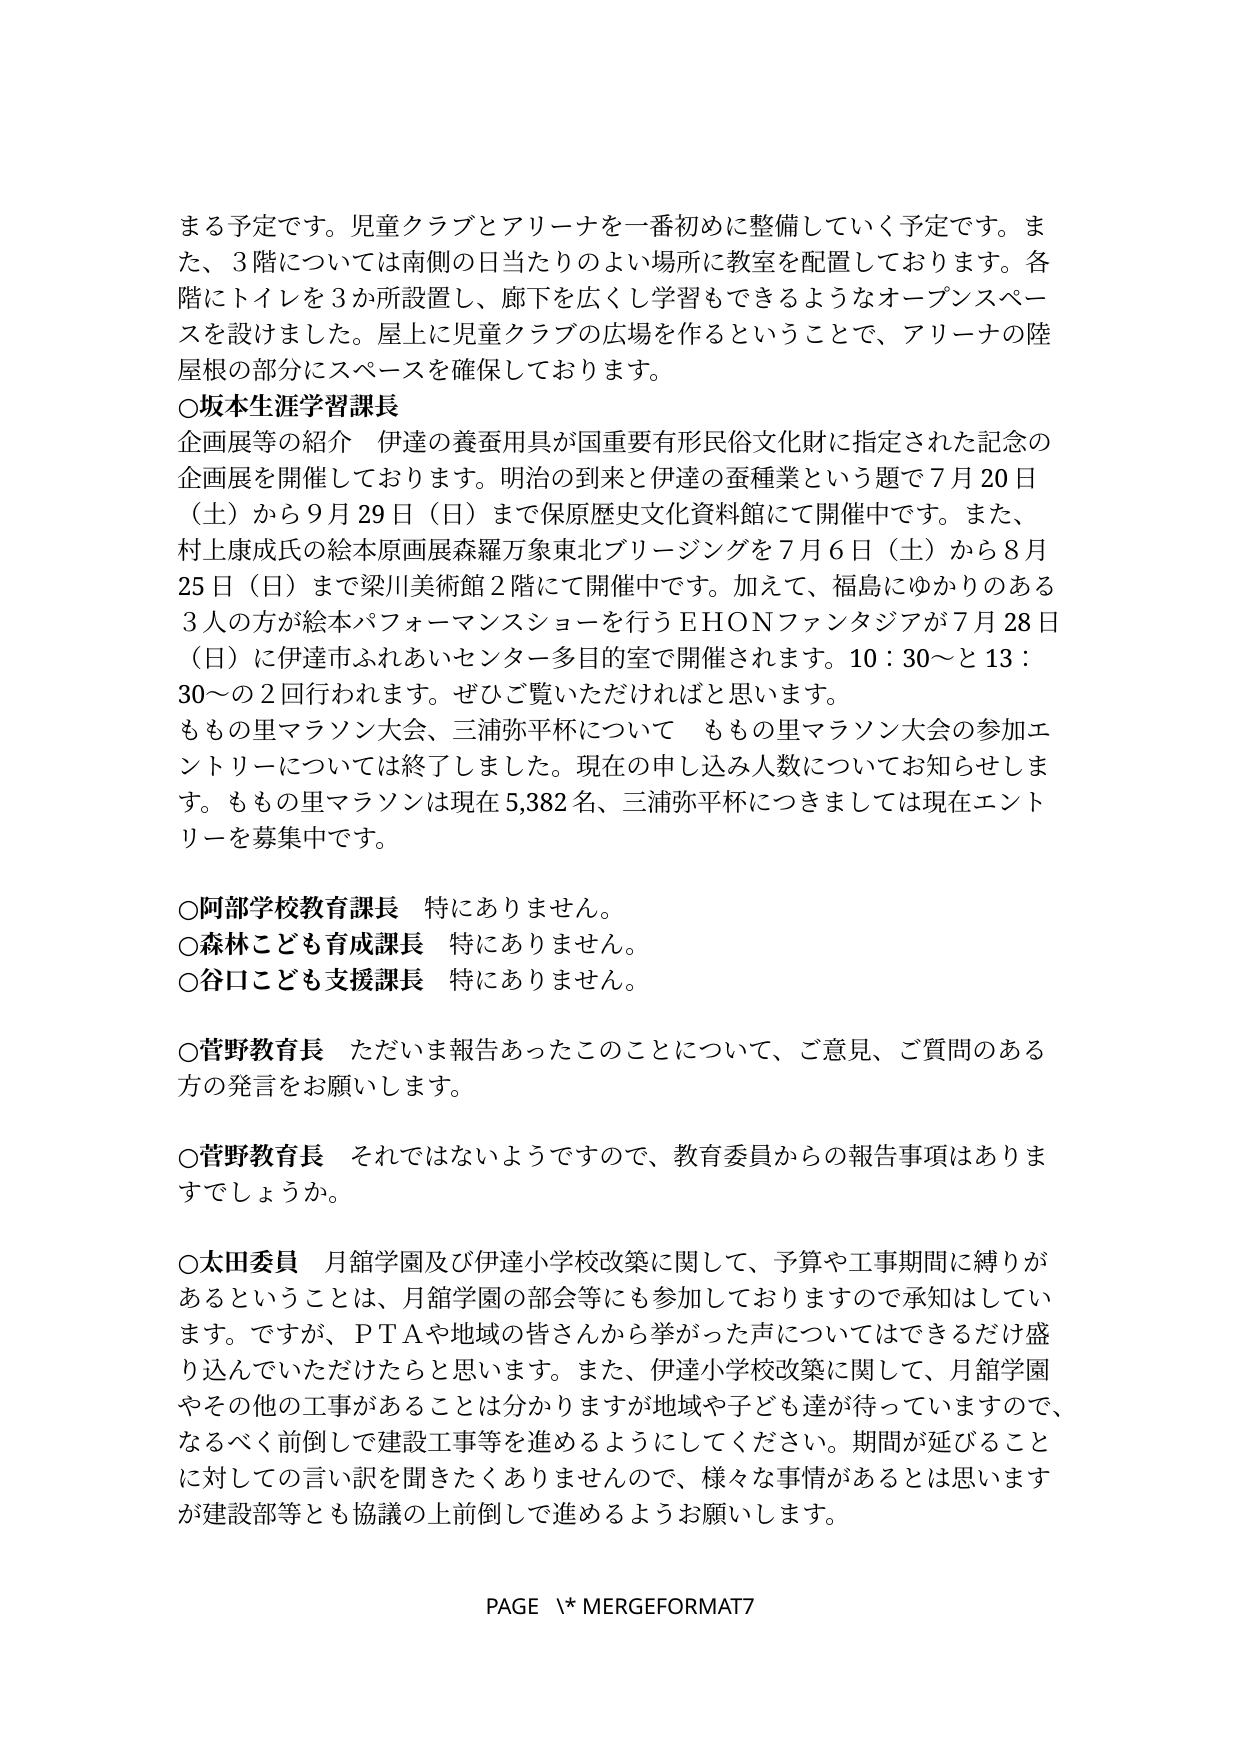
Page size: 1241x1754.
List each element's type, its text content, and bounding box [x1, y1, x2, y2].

text ももの里マラソン大会、三浦弥平杯について ももの里マラソン大会の参加エントリーについては終了しました。現在の申し込み人数についてお知らせします。ももの里マラソンは現在5,382名、三浦弥平杯につきましては現在エントリーを募集中です。 [177, 711, 1063, 854]
text 企画展等の紹介 伊達の養蚕用具が国重要有形民俗文化財に指定された記念の企画展を開催しております。明治の到来と伊達の蚕種業という題で７月20日（土）から９月29日（日）まで保原歴史文化資料館にて開催中です。また、村上康成氏の絵本原画展森羅万象東北ブリージングを７月６日（土）から８月25日（日）まで梁川美術館２階にて開催中です。加えて、福島にゆかりのある３人の方が絵本パフォーマンスショーを行うＥＨＯＮファンタジアが７月28日（日）に伊達市ふれあいセンター多目的室で開催されます。10：30～と13：30～の２回行われます。ぜひご覧いただければと思います。 [177, 422, 1063, 711]
text ○菅野教育長 ただいま報告あったこのことについて、ご意見、ご質問のある方の発言をお願いします。 [177, 1031, 1063, 1103]
text ○菅野教育長 それではないようですので、教育委員からの報告事項はありますでしょうか。 [177, 1137, 1063, 1209]
text ○坂本生涯学習課長 [177, 386, 1063, 422]
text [177, 207, 1063, 386]
text ○阿部学校教育課長 特にありません。 [177, 888, 1063, 924]
text ○太田委員 月舘学園及び伊達小学校改築に関して、予算や工事期間に縛りがあるということは、月舘学園の部会等にも参加しておりますので承知はしています。ですが、ＰＴＡや地域の皆さんから挙がった声についてはできるだけ盛り込んでいただけたらと思います。また、伊達小学校改築に関して、月舘学園やその他の工事があることは分かりますが地域や子ども達が待っていますので、なるべく前倒しで建設工事等を進めるようにしてください。期間が延びることに対しての言い訳を聞きたくありませんので、様々な事情があるとは思いますが建設部等とも協議の上前倒しで進めるようお願いします。 [177, 1243, 1063, 1530]
text ○森林こども育成課長 特にありません。 [177, 924, 1063, 961]
text ○谷口こども支援課長 特にありません。 [177, 961, 1063, 997]
